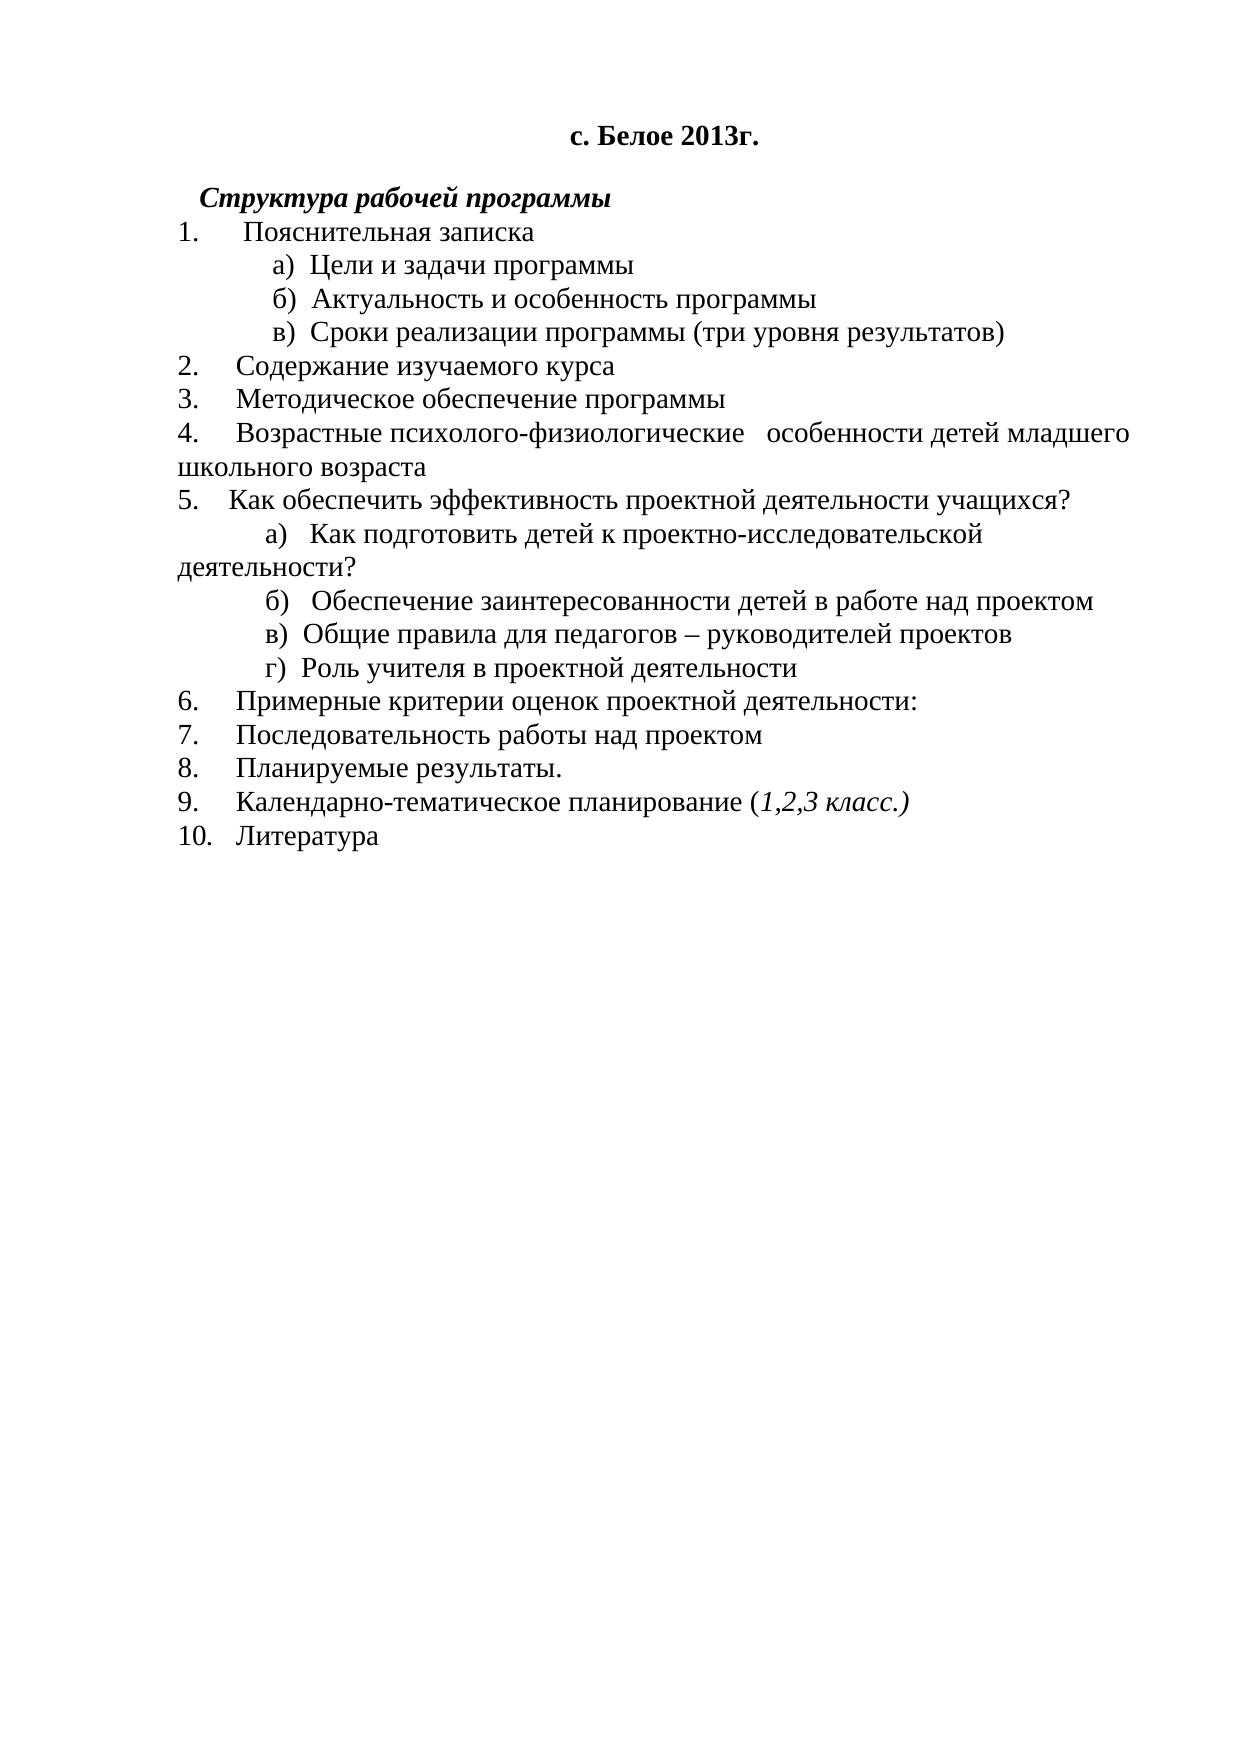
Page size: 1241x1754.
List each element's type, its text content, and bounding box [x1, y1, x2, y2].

text в) Общие правила для педагогов – руководителей проектов [177, 616, 1152, 650]
text 3. Методическое обеспечение программы [177, 382, 1152, 415]
text 5. Как обеспечить эффективность проектной деятельности учащихся? [177, 482, 1152, 516]
text 6. Примерные критерии оценок проектной деятельности: [177, 683, 1152, 717]
text г) Роль учителя в проектной деятельности [177, 650, 1152, 683]
text в) Сроки реализации программы (три уровня результатов) [177, 314, 1152, 348]
text а) Как подготовить детей к проектно-исследовательской деятельности? [177, 516, 1152, 583]
text с. Белое 2013г. [177, 118, 1152, 152]
text 8. Планируемые результаты. [177, 751, 1152, 784]
text Структура рабочей программы [177, 180, 1152, 214]
text 2. Содержание изучаемого курса [177, 348, 1152, 382]
text 4. Возрастные психолого-физиологические особенности детей младшего школьного возраста [177, 415, 1152, 482]
text 10. Литература [177, 818, 1152, 851]
text 1. Пояснительная записка [177, 214, 1152, 247]
text б) Актуальность и особенность программы [177, 281, 1152, 314]
text 7. Последовательность работы над проектом [177, 717, 1152, 751]
text б) Обеспечение заинтересованности детей в работе над проектом [177, 583, 1152, 616]
text а) Цели и задачи программы [177, 247, 1152, 281]
text 9. Календарно-тематическое планирование (1,2,3 класс.) [177, 784, 1152, 818]
